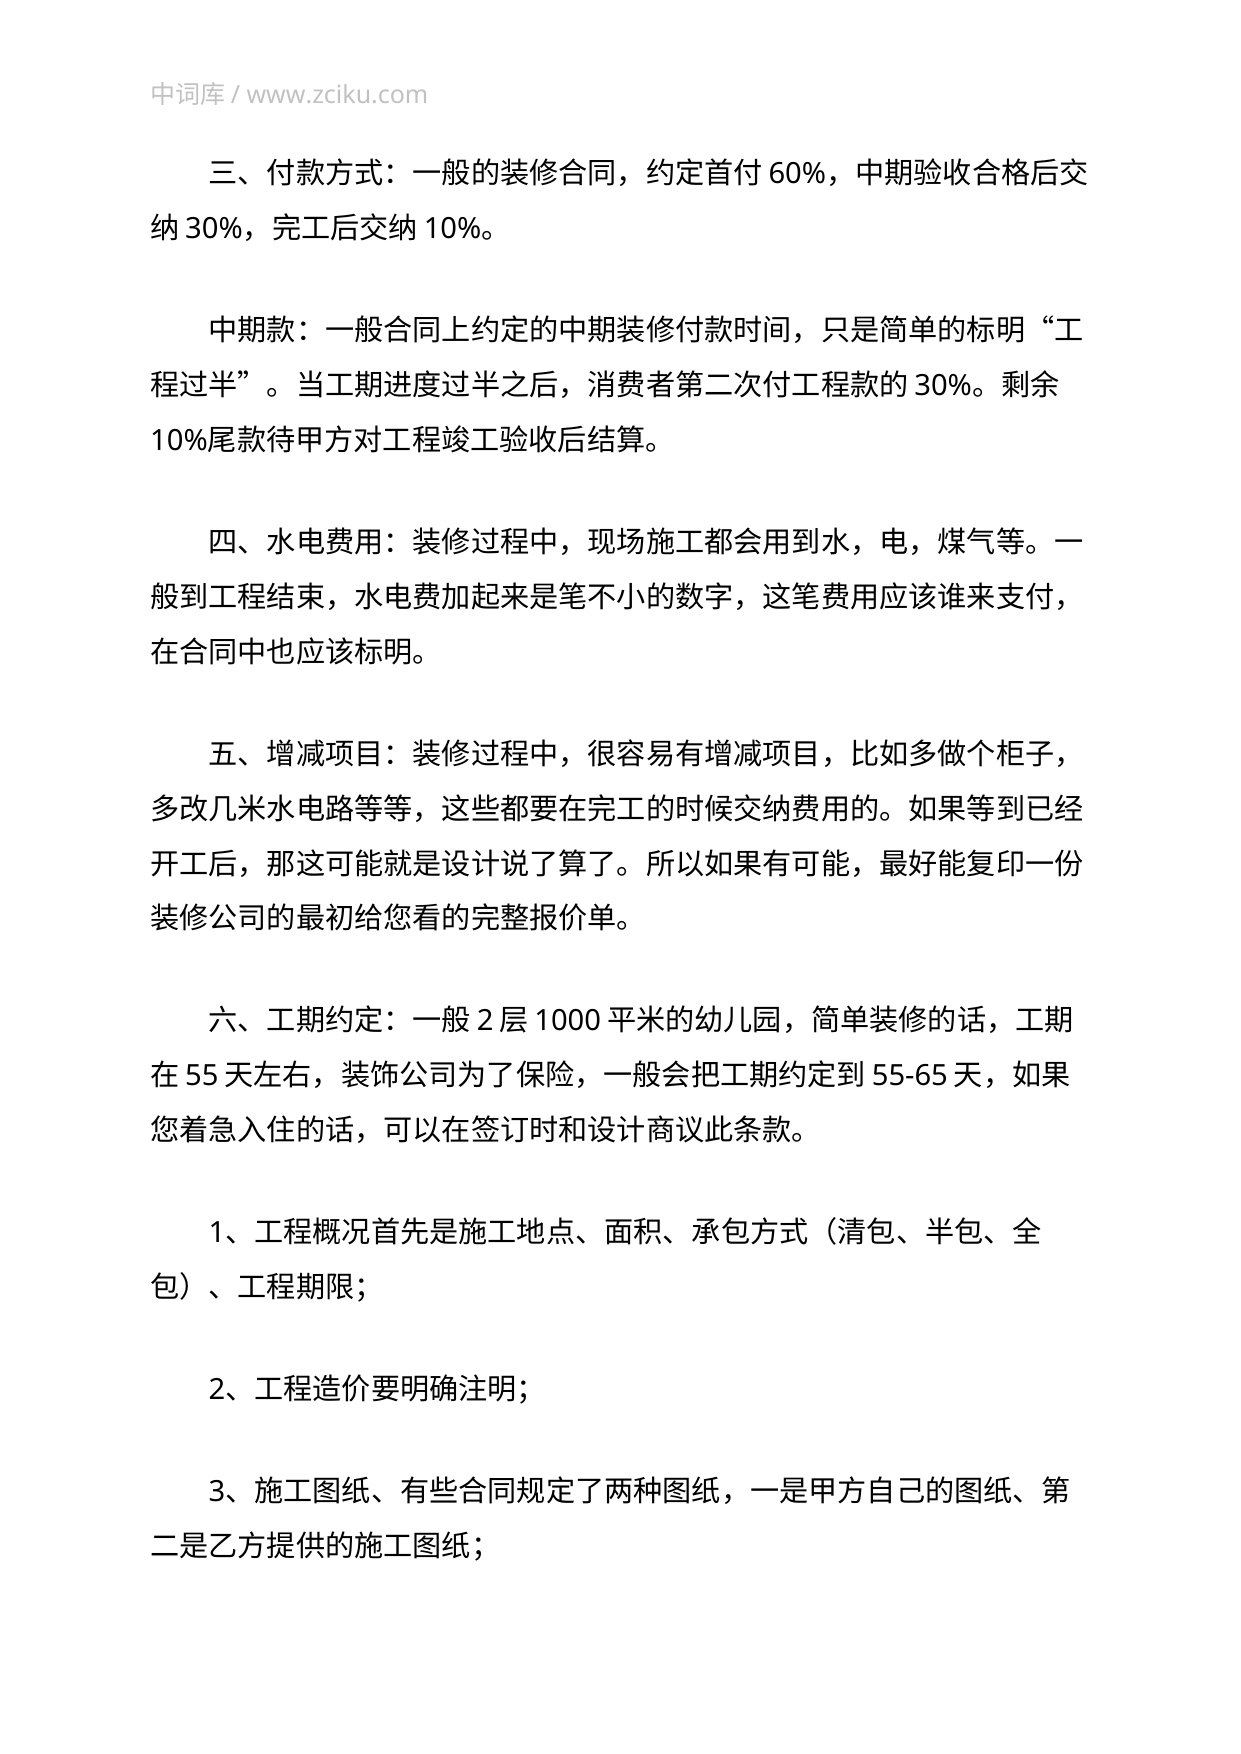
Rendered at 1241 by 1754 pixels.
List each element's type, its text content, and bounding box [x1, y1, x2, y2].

text 四、水电费用：装修过程中，现场施工都会用到水，电，煤气等。一般到工程结束，水电费加起来是笔不小的数字，这笔费用应该谁来支付，在合同中也应该标明。 [150, 519, 1090, 671]
text 六、工期约定：一般2层1000平米的幼儿园，简单装修的话，工期在55天左右，装饰公司为了保险，一般会把工期约定到55-65天，如果您着急入住的话，可以在签订时和设计商议此条款。 [150, 997, 1090, 1149]
text 3、施工图纸、有些合同规定了两种图纸，一是甲方自己的图纸、第二是乙方提供的施工图纸； [150, 1467, 1090, 1565]
text 中期款：一般合同上约定的中期装修付款时间，只是简单的标明“工程过半”。当工期进度过半之后，消费者第二次付工程款的30%。剩余10%尾款待甲方对工程竣工验收后结算。 [150, 307, 1090, 459]
text 五、增减项目：装修过程中，很容易有增减项目，比如多做个柜子，多改几米水电路等等，这些都要在完工的时候交纳费用的。如果等到已经开工后，那这可能就是设计说了算了。所以如果有可能，最好能复印一份装修公司的最初给您看的完整报价单。 [150, 730, 1090, 937]
text 1、工程概况首先是施工地点、面积、承包方式（清包、半包、全包）、工程期限； [150, 1209, 1090, 1306]
text 2、工程造价要明确注明； [150, 1365, 1090, 1408]
text 三、付款方式：一般的装修合同，约定首付60%，中期验收合格后交纳30%，完工后交纳10%。 [150, 150, 1090, 247]
